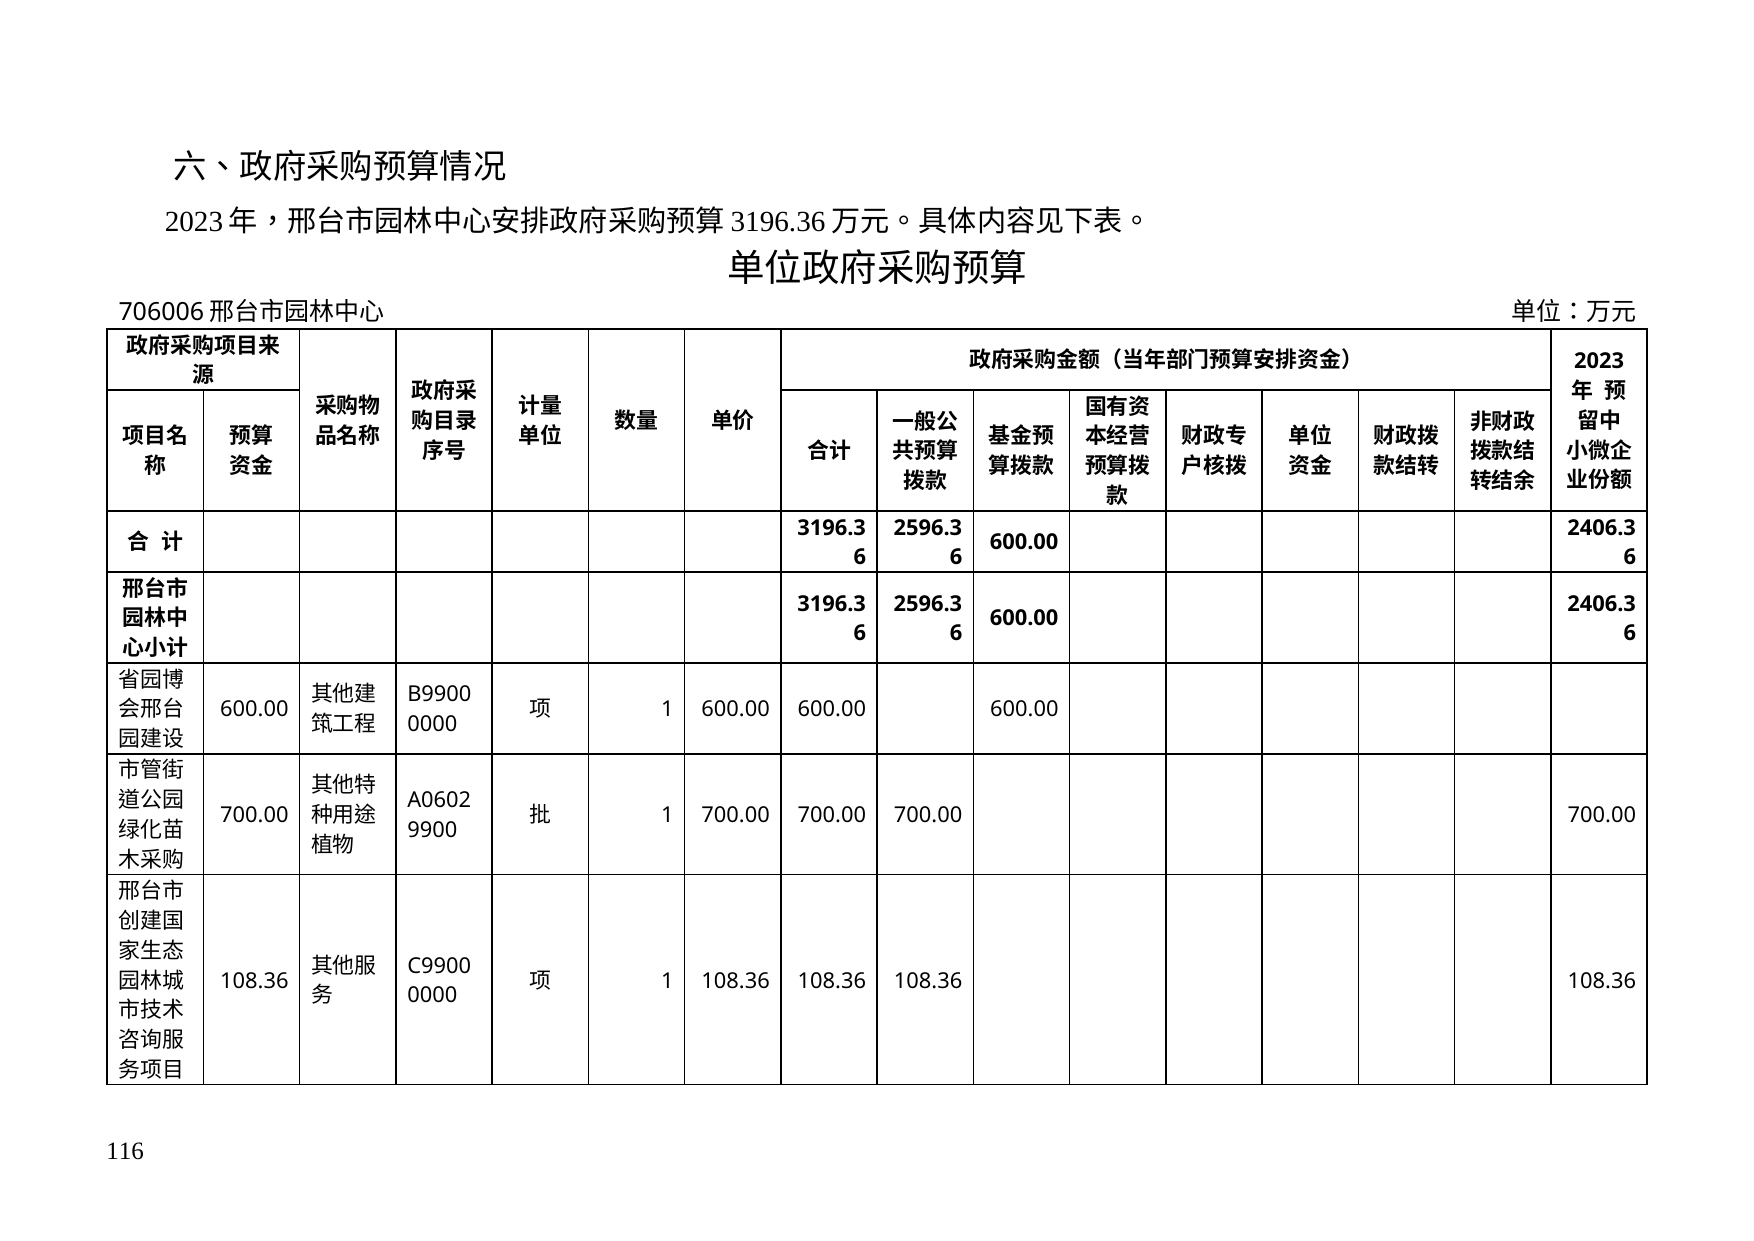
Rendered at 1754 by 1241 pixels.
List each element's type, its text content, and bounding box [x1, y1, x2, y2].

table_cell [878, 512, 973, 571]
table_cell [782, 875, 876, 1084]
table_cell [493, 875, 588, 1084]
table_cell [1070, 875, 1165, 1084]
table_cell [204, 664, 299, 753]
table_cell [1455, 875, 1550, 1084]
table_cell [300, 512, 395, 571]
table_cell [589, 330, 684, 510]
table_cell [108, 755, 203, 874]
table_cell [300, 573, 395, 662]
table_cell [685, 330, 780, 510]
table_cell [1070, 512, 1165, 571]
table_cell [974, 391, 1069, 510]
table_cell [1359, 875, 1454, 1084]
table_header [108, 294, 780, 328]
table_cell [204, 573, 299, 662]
text 单位政府采购预算 [106, 241, 1648, 292]
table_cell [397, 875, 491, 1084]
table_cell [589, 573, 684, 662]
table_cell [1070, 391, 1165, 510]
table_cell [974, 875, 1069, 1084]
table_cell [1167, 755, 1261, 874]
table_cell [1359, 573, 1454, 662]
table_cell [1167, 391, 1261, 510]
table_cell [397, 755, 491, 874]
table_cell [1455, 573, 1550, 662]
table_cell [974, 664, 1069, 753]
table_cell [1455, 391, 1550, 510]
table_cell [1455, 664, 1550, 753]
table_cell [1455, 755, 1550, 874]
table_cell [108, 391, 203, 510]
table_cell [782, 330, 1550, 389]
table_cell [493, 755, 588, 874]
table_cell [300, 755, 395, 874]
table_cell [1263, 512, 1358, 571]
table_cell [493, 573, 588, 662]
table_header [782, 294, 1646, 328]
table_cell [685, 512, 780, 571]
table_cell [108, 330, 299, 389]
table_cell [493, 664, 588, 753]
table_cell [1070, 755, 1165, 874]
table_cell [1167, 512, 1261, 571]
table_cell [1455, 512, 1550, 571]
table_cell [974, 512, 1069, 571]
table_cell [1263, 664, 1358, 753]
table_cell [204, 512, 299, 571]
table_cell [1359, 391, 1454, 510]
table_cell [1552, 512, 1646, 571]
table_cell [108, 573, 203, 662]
text 六、政府采购预算情况 [106, 143, 1648, 188]
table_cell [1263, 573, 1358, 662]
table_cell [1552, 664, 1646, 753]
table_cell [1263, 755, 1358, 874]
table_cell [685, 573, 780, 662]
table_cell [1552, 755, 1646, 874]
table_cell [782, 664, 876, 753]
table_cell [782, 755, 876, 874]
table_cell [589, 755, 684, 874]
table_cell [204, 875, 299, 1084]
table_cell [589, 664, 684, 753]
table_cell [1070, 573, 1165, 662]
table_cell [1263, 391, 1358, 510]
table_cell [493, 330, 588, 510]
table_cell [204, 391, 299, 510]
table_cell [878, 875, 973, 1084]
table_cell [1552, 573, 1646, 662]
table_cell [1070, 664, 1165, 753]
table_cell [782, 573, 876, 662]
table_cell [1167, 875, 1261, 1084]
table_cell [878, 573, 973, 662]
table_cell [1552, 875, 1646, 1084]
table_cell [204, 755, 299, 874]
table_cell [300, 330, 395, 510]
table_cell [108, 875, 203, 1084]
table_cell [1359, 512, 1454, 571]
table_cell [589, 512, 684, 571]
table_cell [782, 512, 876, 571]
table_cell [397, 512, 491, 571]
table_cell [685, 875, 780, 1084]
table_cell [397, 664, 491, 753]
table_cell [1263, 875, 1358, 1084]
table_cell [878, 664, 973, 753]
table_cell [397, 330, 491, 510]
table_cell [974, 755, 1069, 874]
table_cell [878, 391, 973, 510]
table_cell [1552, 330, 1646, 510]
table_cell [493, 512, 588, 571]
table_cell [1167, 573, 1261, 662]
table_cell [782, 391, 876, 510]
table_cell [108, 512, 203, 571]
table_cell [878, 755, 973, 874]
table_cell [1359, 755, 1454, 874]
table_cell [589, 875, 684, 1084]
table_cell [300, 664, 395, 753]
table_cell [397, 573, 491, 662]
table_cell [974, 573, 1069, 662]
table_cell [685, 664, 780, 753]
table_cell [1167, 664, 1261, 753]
text 2023年，邢台市园林中心安排政府采购预算3196.36万元。具体内容见下表。 [106, 189, 1648, 241]
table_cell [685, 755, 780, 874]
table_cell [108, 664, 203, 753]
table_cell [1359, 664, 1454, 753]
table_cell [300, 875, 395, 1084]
